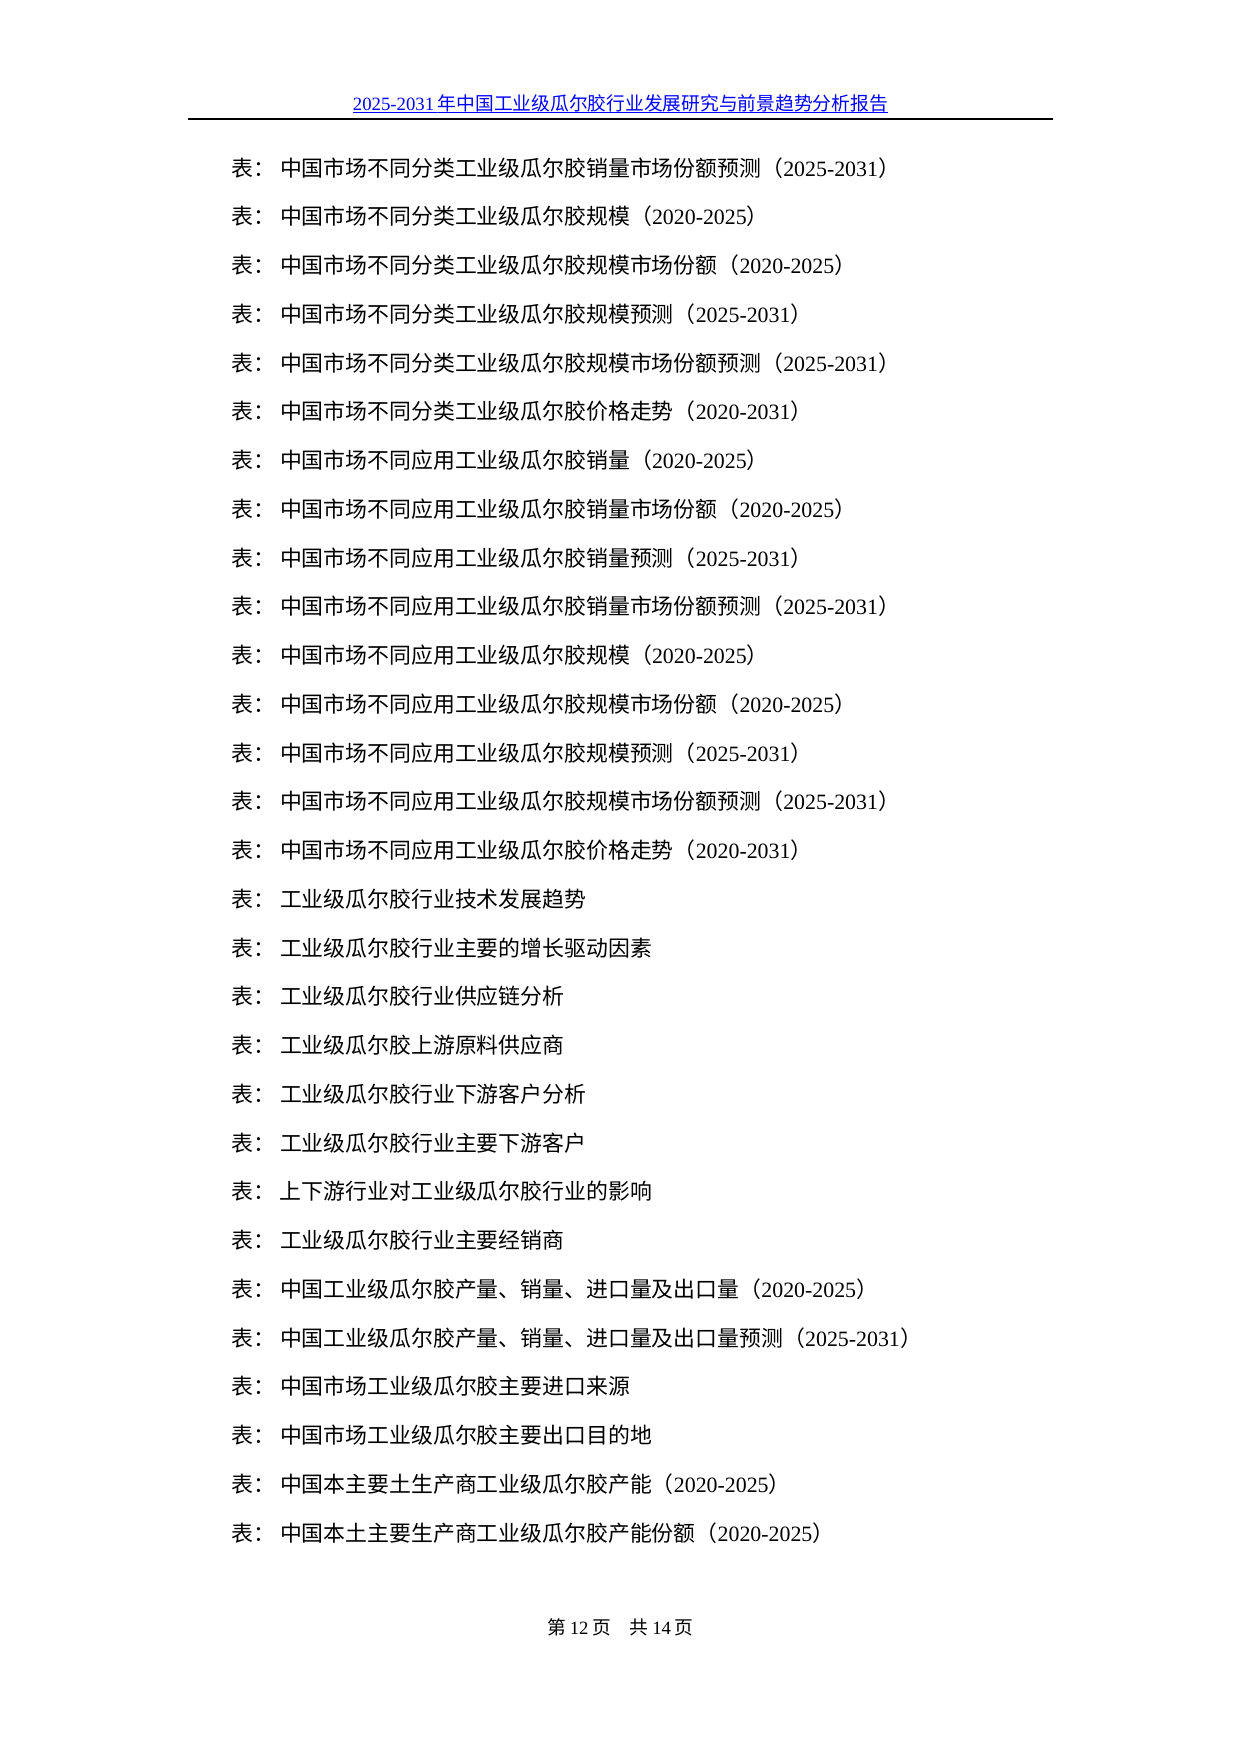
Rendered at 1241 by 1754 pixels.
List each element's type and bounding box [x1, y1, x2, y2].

text [187, 150, 1053, 1548]
